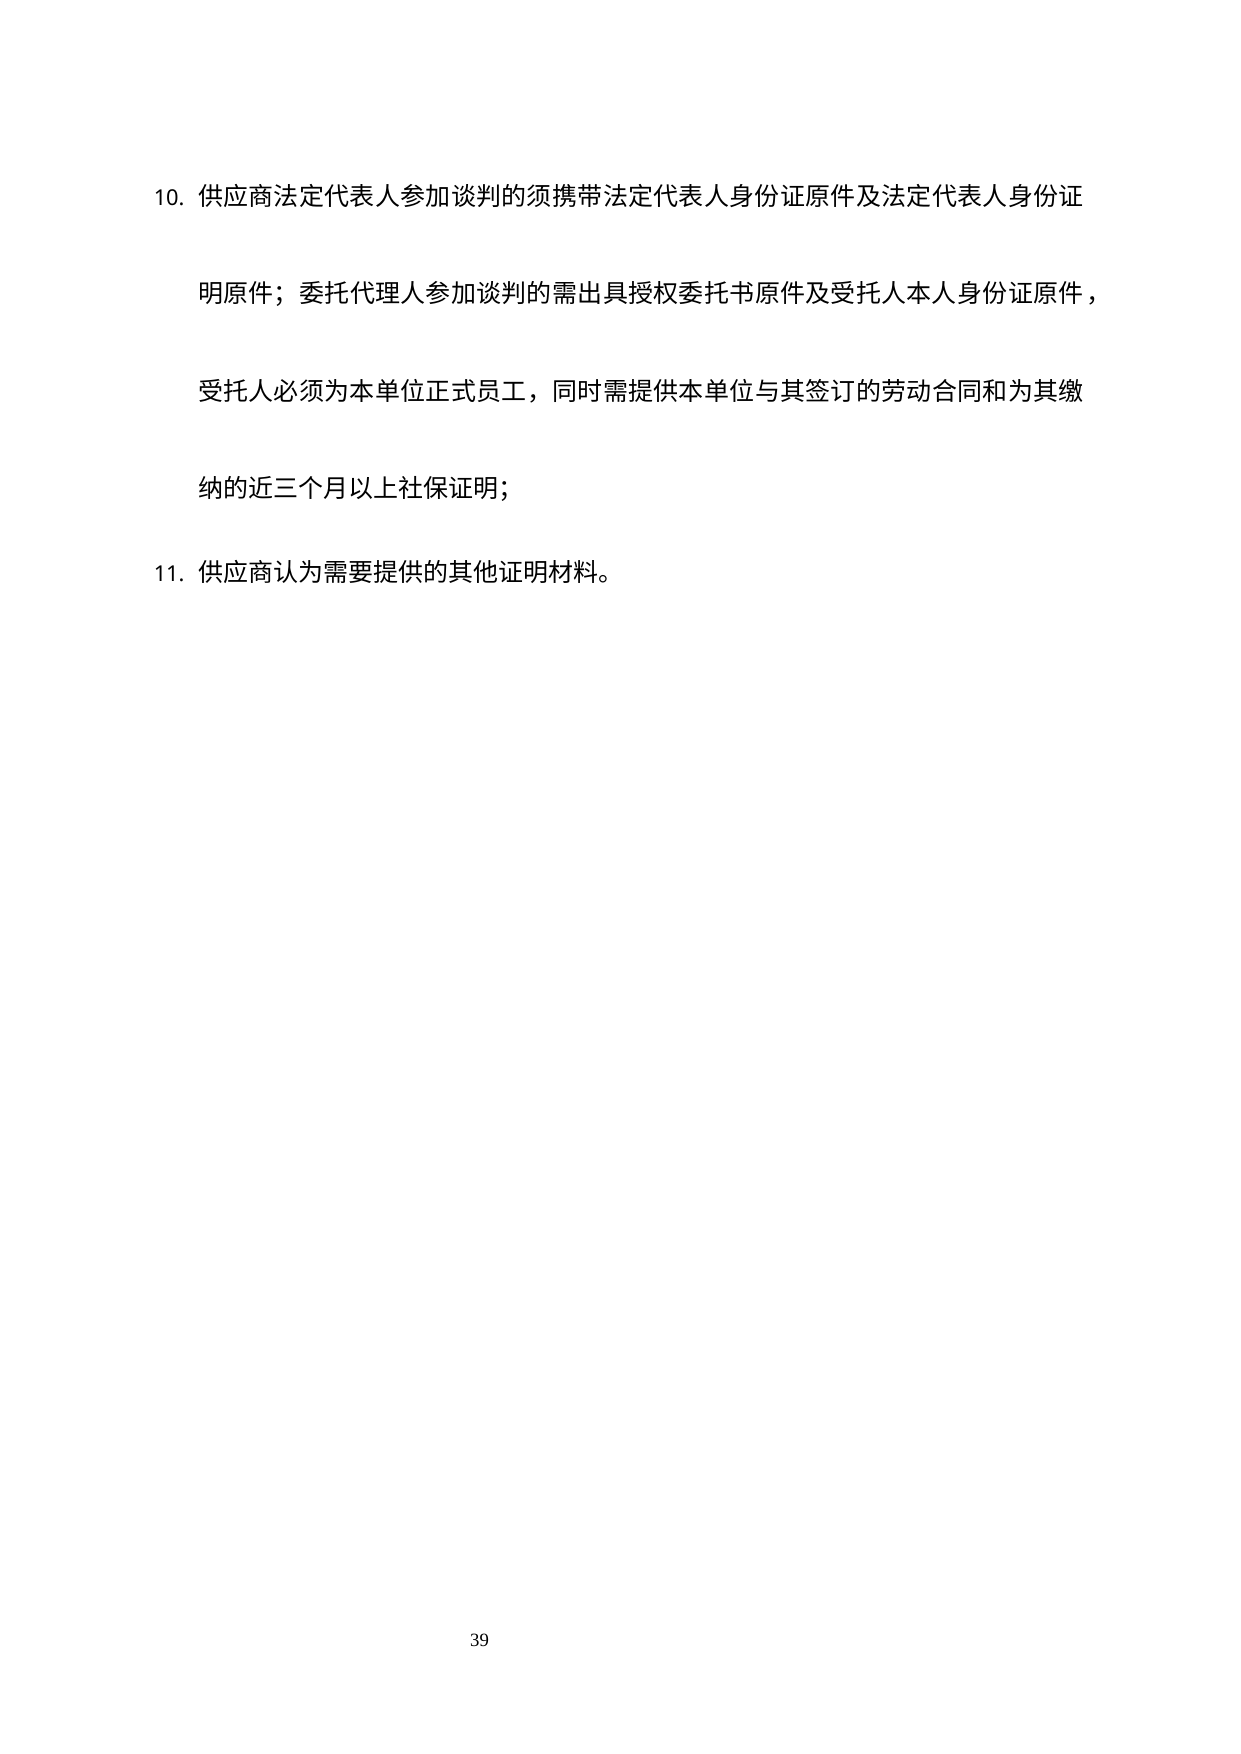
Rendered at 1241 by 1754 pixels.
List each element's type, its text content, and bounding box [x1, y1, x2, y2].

list 供应商认为需要提供的其他证明材料。 [153, 538, 1087, 603]
list 供应商法定代表人参加谈判的须携带法定代表人身份证原件及法定代表人身份证明原件；委托代理人参加谈判的需出具授权委托书原件及受托人本人身份证原件，受托人必须为本单位正式员工，同时需提供本单位与其签订的劳动合同和为其缴纳的近三个月以上社保证明； [153, 162, 1087, 519]
